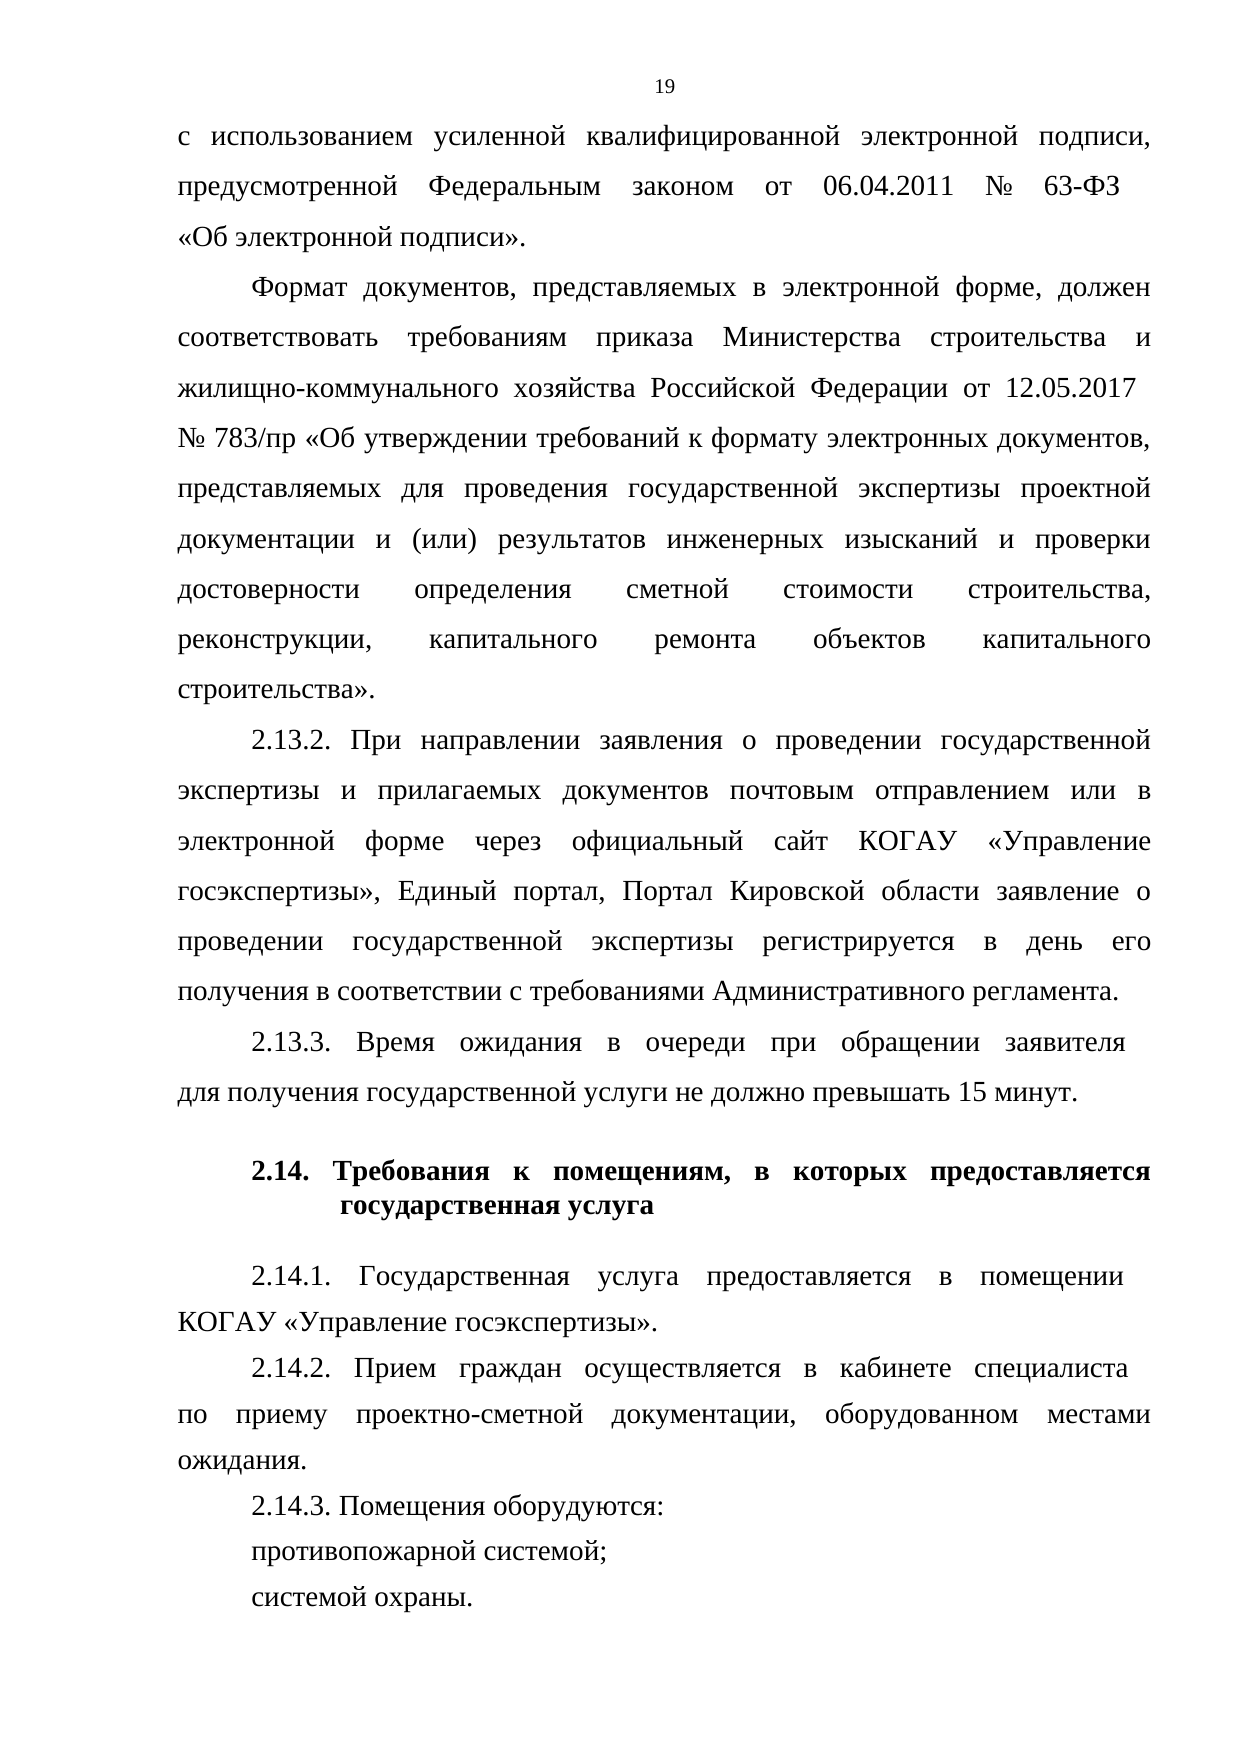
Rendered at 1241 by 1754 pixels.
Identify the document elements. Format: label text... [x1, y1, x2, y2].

text противопожарной системой; [177, 1524, 1152, 1570]
text 2.13.2. При направлении заявления о проведении государственной экспертизы и прилагаемых документов почтовым отправлением или в электронной форме через официальный сайт КОГАУ «Управление госэкспертизы», Единый портал, Портал Кировской области заявление о проведении государственной экспертизы регистрируется в день его получения в соответствии с требованиями Административного регламента. [177, 722, 1152, 1007]
text 2.14.1. Государственная услуга предоставляется в помещении КОГАУ «Управление госэкспертизы». [177, 1249, 1152, 1341]
text 2.14.3. Помещения оборудуются: [177, 1478, 1152, 1524]
text 2.14.2. Прием граждан осуществляется в кабинете специалиста по приему проектно-сметной документации, оборудованном местами ожидания. [177, 1341, 1152, 1478]
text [177, 118, 1152, 252]
text 2.14. Требования к помещениям, в которых предоставляется государственная услуга [251, 1153, 1152, 1220]
text 2.13.3. Время ожидания в очереди при обращении заявителя для получения государственной услуги не должно превышать 15 минут. [177, 1024, 1152, 1108]
text Формат документов, представляемых в электронной форме, должен соответствовать требованиям приказа Министерства строительства и жилищно-коммунального хозяйства Российской Федерации от 12.05.2017 № 783/пр «Об утверждении требований к формату электронных документов, представляемых для проведения государственной экспертизы проектной документации и (или) результатов инженерных изысканий и проверки достоверности определения сметной стоимости строительства, реконструкции, капитального ремонта объектов капитального строительства». [177, 269, 1152, 705]
text системой охраны. [177, 1570, 1152, 1616]
